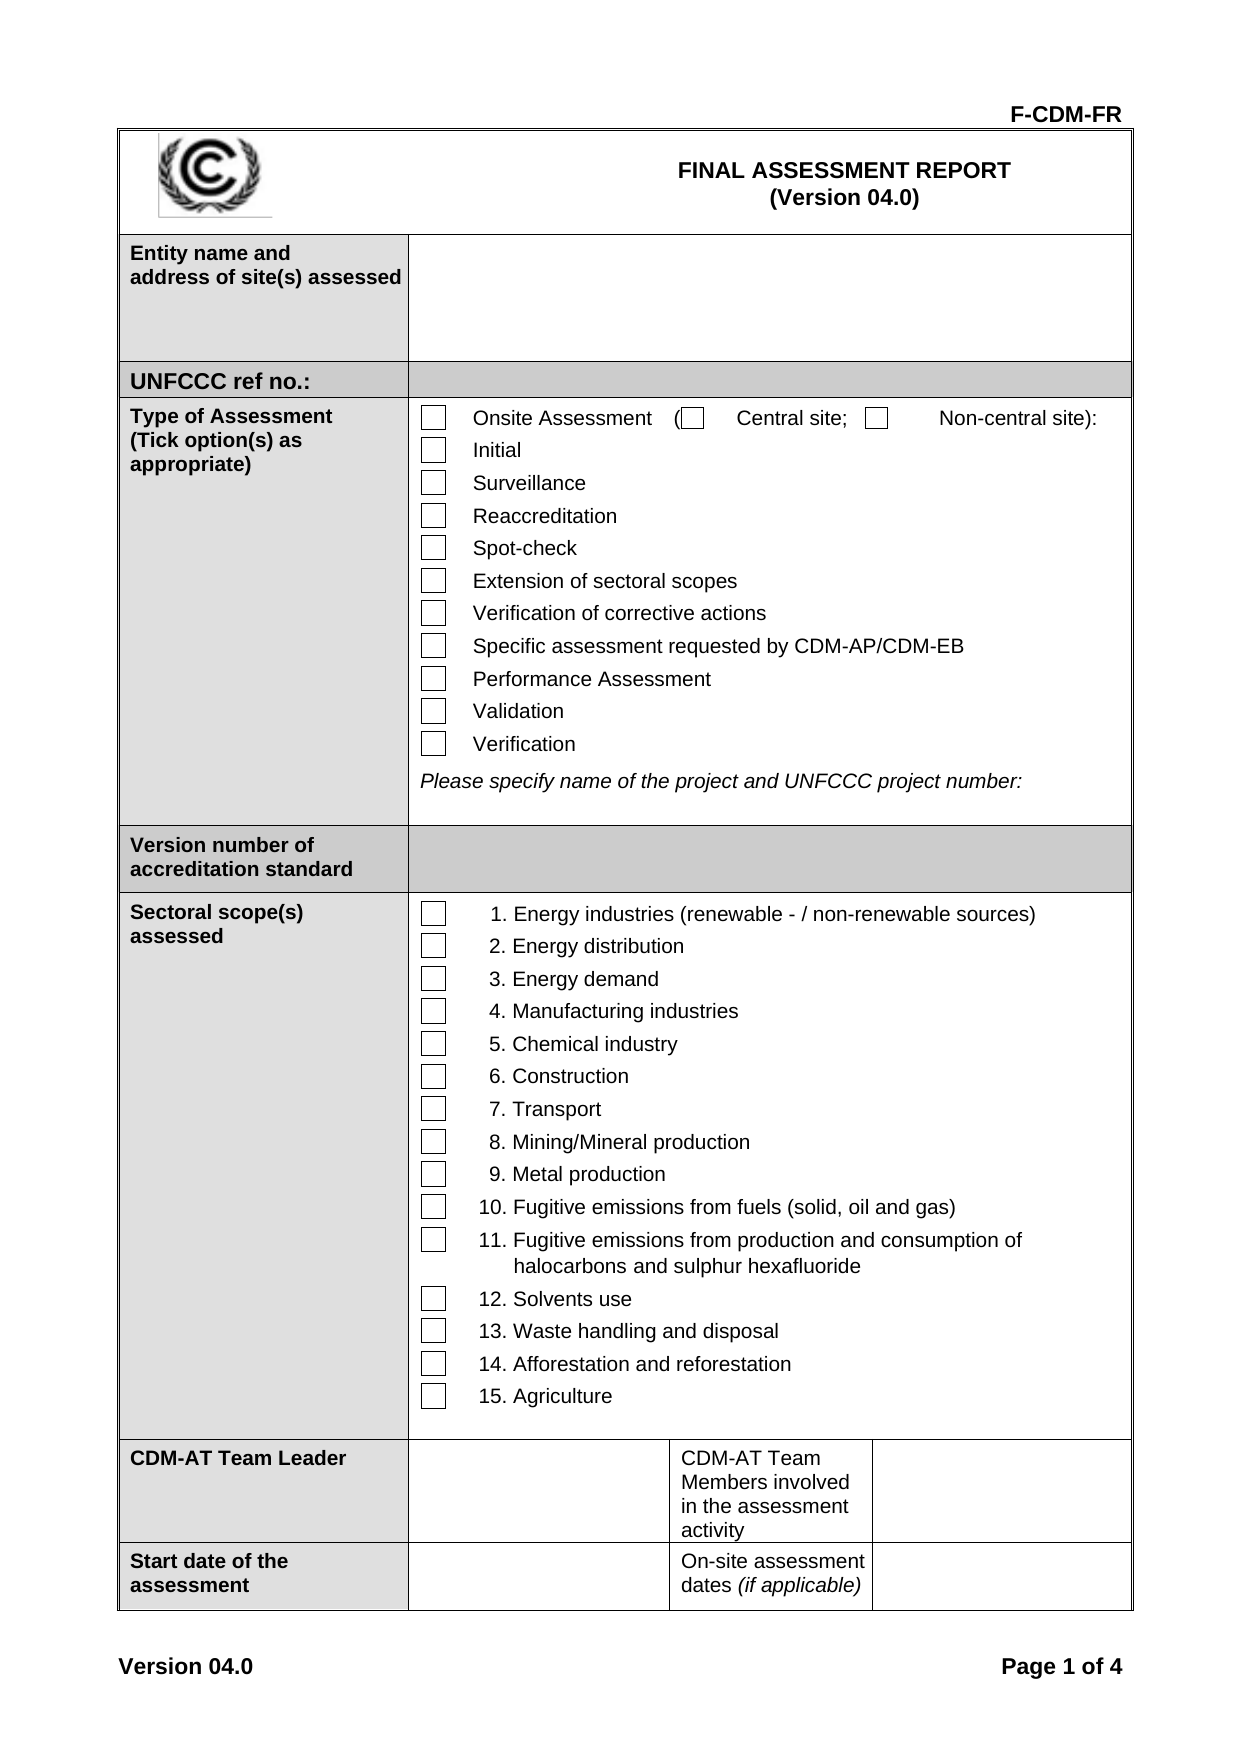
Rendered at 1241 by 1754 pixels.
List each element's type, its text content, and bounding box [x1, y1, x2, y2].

table_cell On-site assessment dates (if applicable) [670, 1543, 872, 1609]
picture [157, 133, 273, 220]
table_cell [409, 1440, 669, 1542]
table_cell Type of Assessment (Tick option(s) as appropriate) [120, 398, 408, 825]
table_cell Sectoral scope(s) assessed [120, 893, 408, 1439]
table_header FINAL ASSESSMENT REPORT (Version 04.0) [120, 131, 1131, 234]
table_cell Version number of accreditation standard [120, 826, 408, 892]
table_cell [409, 235, 1131, 361]
table_cell CDM-AT Team Leader [120, 1440, 408, 1542]
table_cell CDM-AT Team Members involved in the assessment activity [670, 1440, 872, 1542]
table_cell Entity name and address of site(s) assessed [120, 235, 408, 361]
table_cell [409, 1543, 669, 1609]
table_cell [409, 826, 1131, 892]
table_cell [873, 1543, 1131, 1609]
table_cell Start date of the assessment [120, 1543, 408, 1609]
table_cell [873, 1440, 1131, 1542]
table_cell Onsite Assessment ( Central site; Non-central site): Initial Surveillance Reaccreditation Spot-check Extension of sectoral scopes Verification of corrective actions Specific assessment requested by CDM-AP/CDM-EB Performance Assessment Validation Verification Please specify name of the project and UNFCCC project number: [409, 398, 1131, 825]
table_cell [409, 362, 1131, 397]
table_cell 1. Energy industries (renewable - / non-renewable sources) 2. Energy distribution 3. Energy demand 4. Manufacturing industries 5. Chemical industry 6. Construction 7. Transport 8. Mining/Mineral production 9. Metal production 10. Fugitive emissions from fuels (solid, oil and gas) 11. Fugitive emissions from production and consumption of halocarbons and sulphur hexafluoride 12. Solvents use 13. Waste handling and disposal 14. Afforestation and reforestation 15. Agriculture [409, 893, 1131, 1439]
table_cell UNFCCC ref no.: [120, 362, 408, 397]
